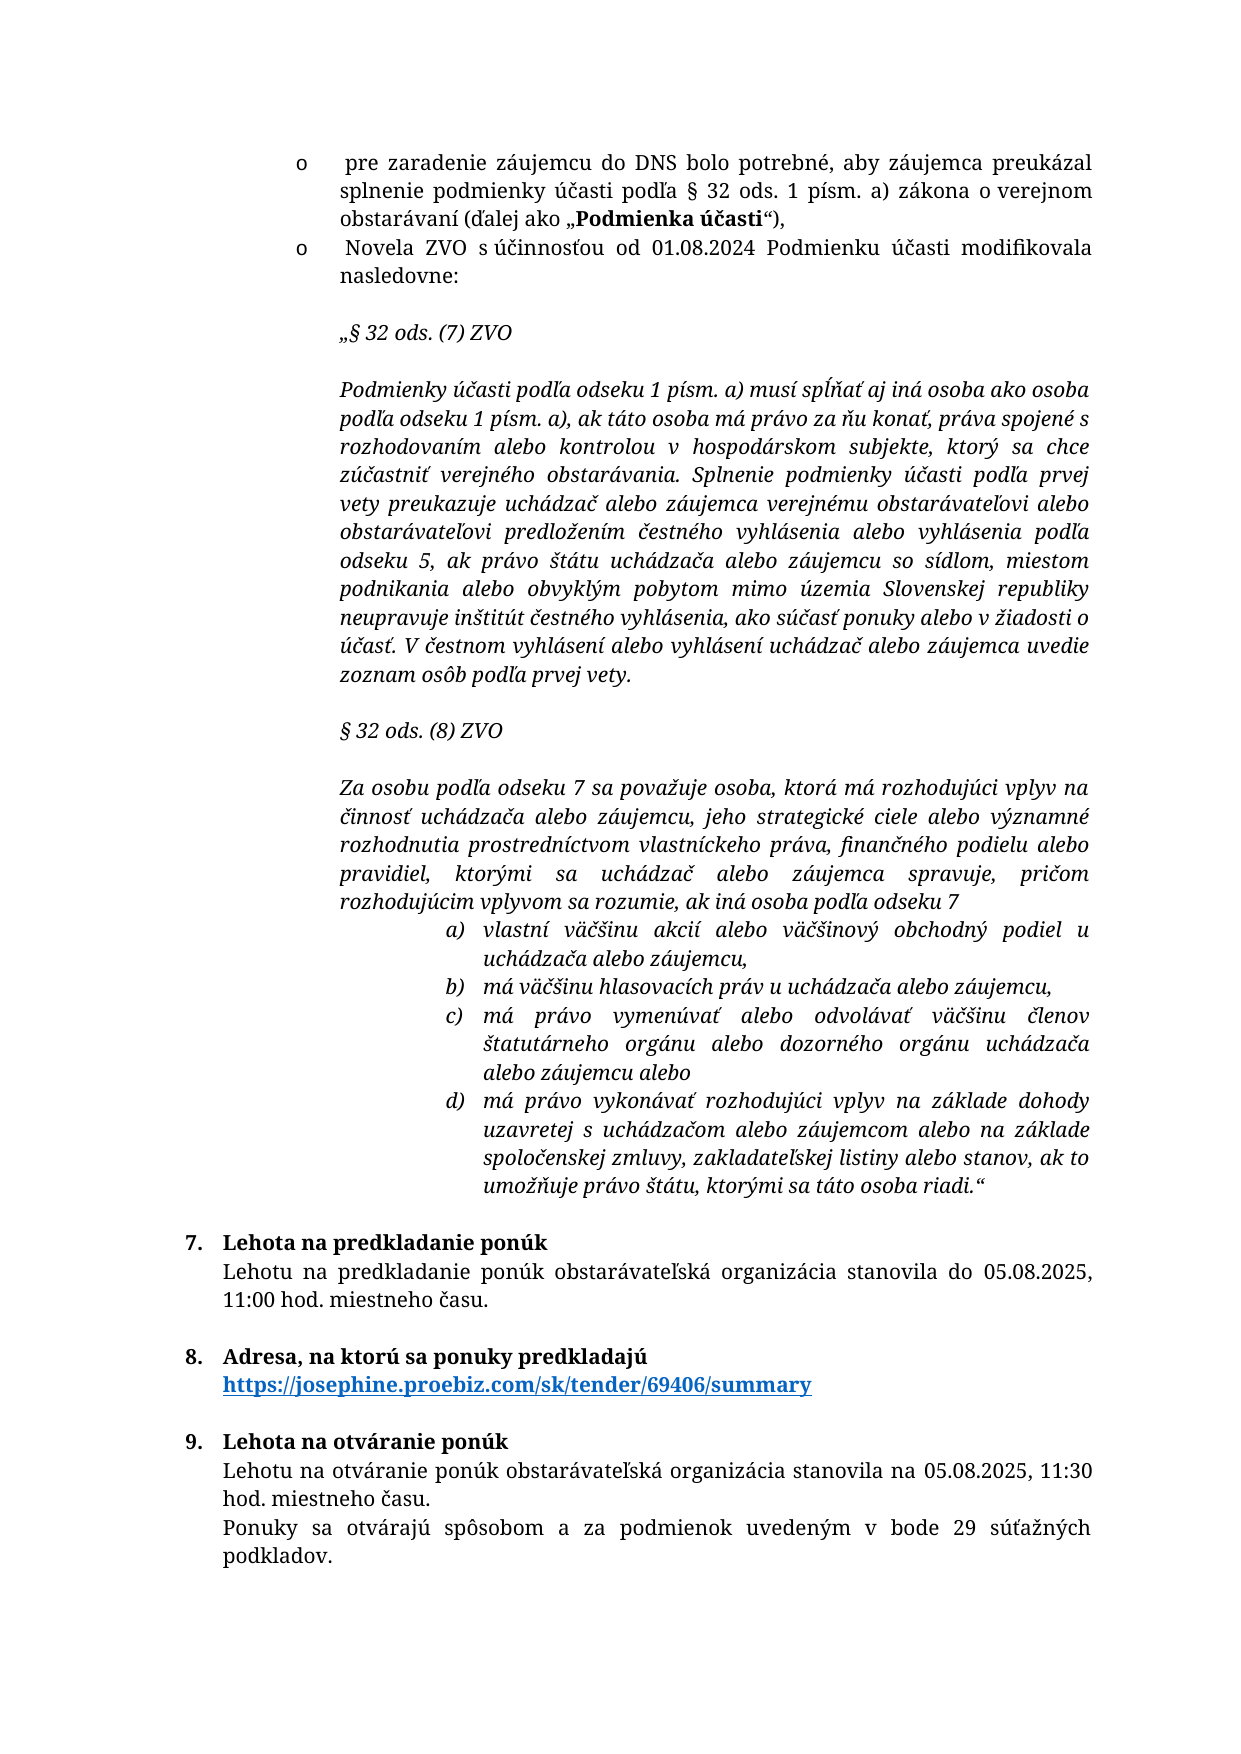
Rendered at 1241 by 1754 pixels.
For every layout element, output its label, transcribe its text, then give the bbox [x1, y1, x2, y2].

list https://josephine.proebiz.com/sk/tender/69406/summary [223, 1371, 1093, 1399]
list Lehota na otváranie ponúk [185, 1427, 1093, 1456]
list má právo vykonávať rozhodujúci vplyv na základe dohody uzavretej s uchádzačom alebo záujemcom alebo na základe spoločenskej zmluvy, zakladateľskej listiny alebo stanov, ak to umožňuje právo štátu, ktorými sa táto osoba riadi.“ [445, 1086, 1093, 1200]
list pre zaradenie záujemcu do DNS bolo potrebné, aby záujemca preukázal splnenie podmienky účasti podľa § 32 ods. 1 písm. a) zákona o verejnom obstarávaní (ďalej ako „Podmienka účasti“), [295, 148, 1093, 233]
list Novela ZVO s účinnosťou od 01.08.2024 Podmienku účasti modifikovala nasledovne: [295, 233, 1093, 290]
list má väčšinu hlasovacích práv u uchádzača alebo záujemcu, [445, 972, 1093, 1001]
list má právo vymenúvať alebo odvolávať väčšinu členov štatutárneho orgánu alebo dozorného orgánu uchádzača alebo záujemcu alebo [445, 1001, 1093, 1086]
list § 32 ods. (8) ZVO [325, 717, 1093, 745]
list Lehotu na predkladanie ponúk obstarávateľská organizácia stanovila do 05.08.2025, 11:00 hod. miestneho času. [223, 1257, 1093, 1314]
list Lehotu na otváranie ponúk obstarávateľská organizácia stanovila na 05.08.2025, 11:30 hod. miestneho času. [223, 1456, 1093, 1513]
list Lehota na predkladanie ponúk [185, 1228, 1093, 1257]
list Ponuky sa otvárajú spôsobom a za podmienok uvedeným v bode 29 súťažných podkladov. [223, 1513, 1093, 1570]
list vlastní väčšinu akcií alebo väčšinový obchodný podiel u uchádzača alebo záujemcu, [445, 916, 1093, 972]
list Adresa, na ktorú sa ponuky predkladajú [185, 1342, 1093, 1371]
list Podmienky účasti podľa odseku 1 písm. a) musí spĺňať aj iná osoba ako osoba podľa odseku 1 písm. a), ak táto osoba má právo za ňu konať, práva spojené s rozhodovaním alebo kontrolou v hospodárskom subjekte, ktorý sa chce zúčastniť verejného obstarávania. Splnenie podmienky účasti podľa prvej vety preukazuje uchádzač alebo záujemca verejnému obstarávateľovi alebo obstarávateľovi predložením čestného vyhlásenia alebo vyhlásenia podľa odseku 5, ak právo štátu uchádzača alebo záujemcu so sídlom, miestom podnikania alebo obvyklým pobytom mimo územia Slovenskej republiky neupravuje inštitút čestného vyhlásenia, ako súčasť ponuky alebo v žiadosti o účasť. V čestnom vyhlásení alebo vyhlásení uchádzač alebo záujemca uvedie zoznam osôb podľa prvej vety. [339, 375, 1093, 688]
list „§ 32 ods. (7) ZVO [339, 318, 1093, 347]
list Za osobu podľa odseku 7 sa považuje osoba, ktorá má rozhodujúci vplyv na činnosť uchádzača alebo záujemcu, jeho strategické ciele alebo významné rozhodnutia prostredníctvom vlastníckeho práva, finančného podielu alebo pravidiel, ktorými sa uchádzač alebo záujemca spravuje, pričom rozhodujúcim vplyvom sa rozumie, ak iná osoba podľa odseku 7 [339, 773, 1093, 916]
